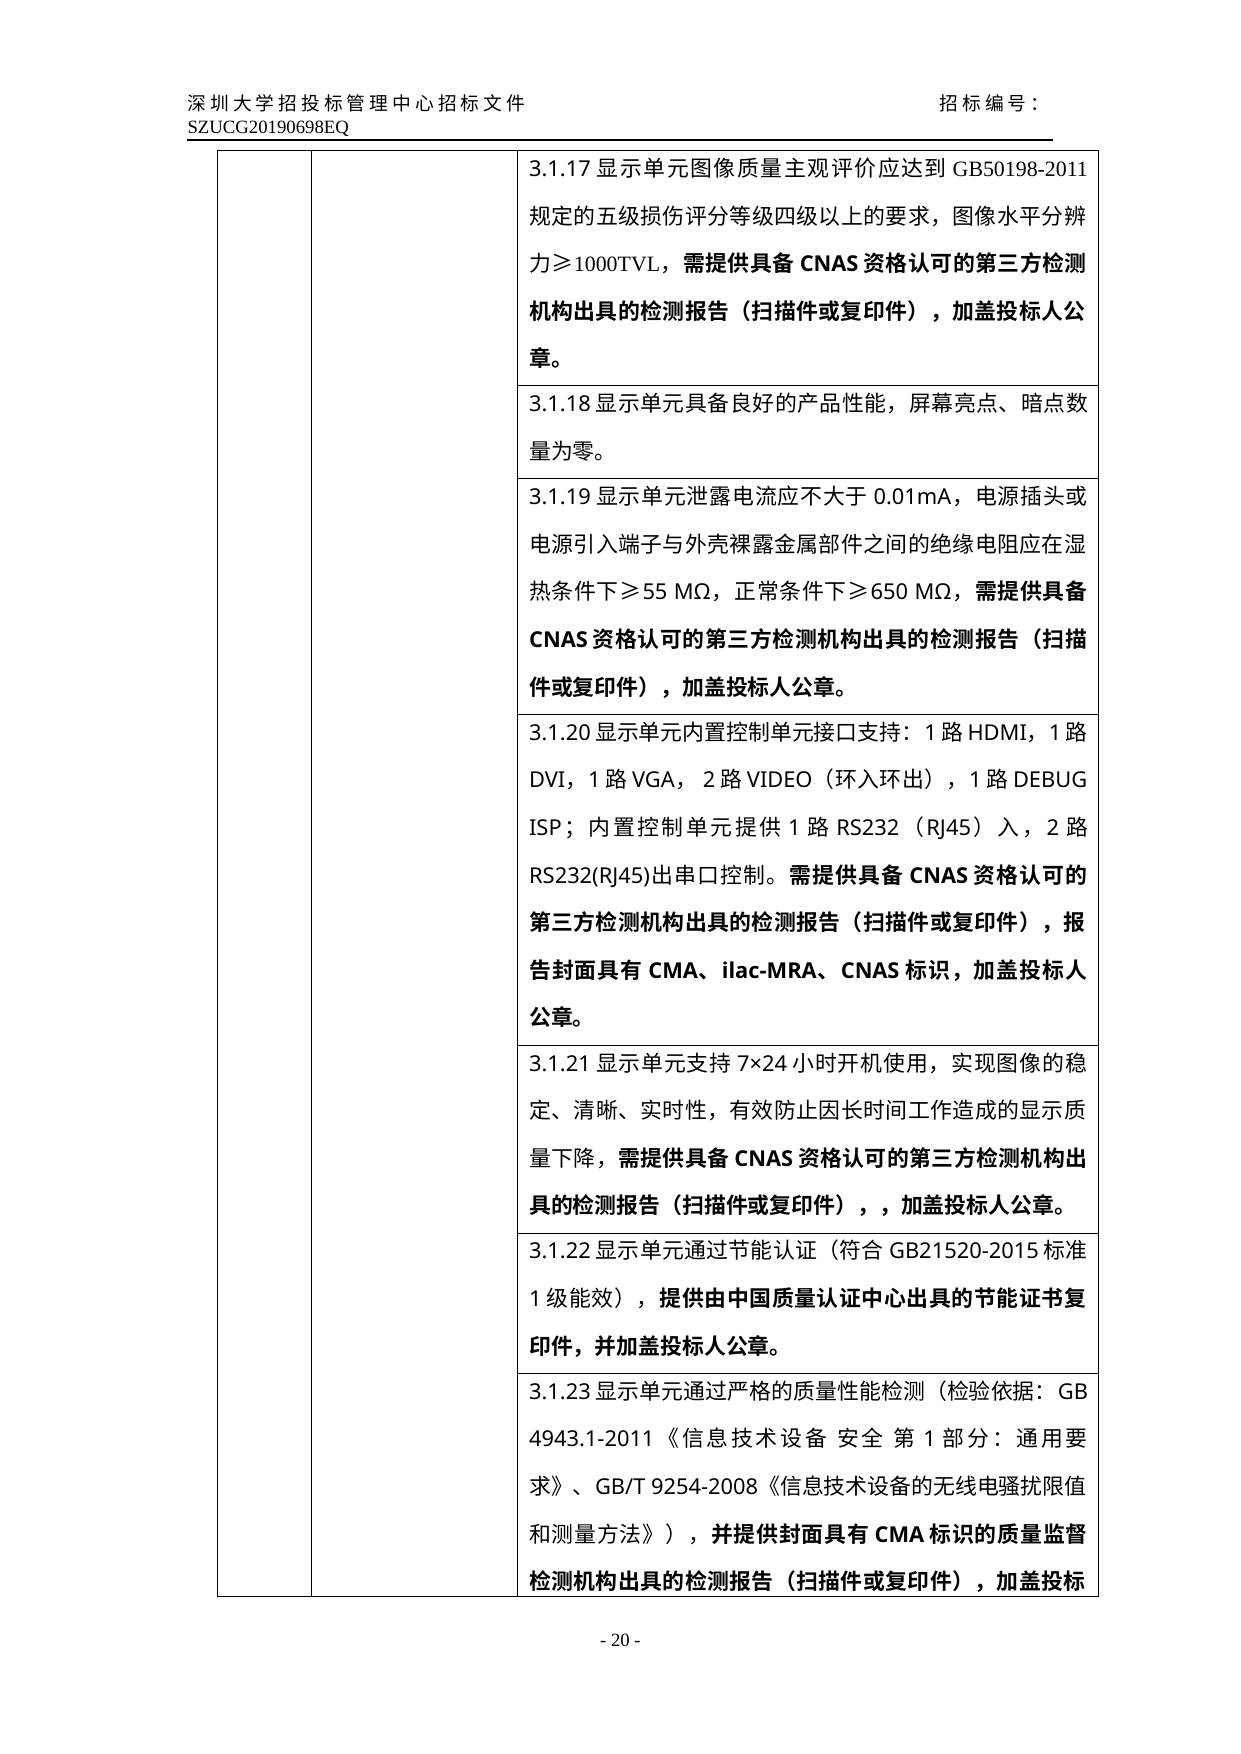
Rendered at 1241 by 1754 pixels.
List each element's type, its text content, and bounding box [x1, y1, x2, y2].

table_cell 3.1.18显示单元具备良好的产品性能，屏幕亮点、暗点数量为零。 [518, 386, 1098, 478]
table_cell 3.1.17显示单元图像质量主观评价应达到GB50198-2011规定的五级损伤评分等级四级以上的要求，图像水平分辨力≥1000TVL，需提供具备CNAS资格认可的第三方检测机构出具的检测报告（扫描件或复印件），加盖投标人公章。 [518, 151, 1098, 385]
table_cell 3.1.19显示单元泄露电流应不大于0.01mA，电源插头或电源引入端子与外壳裸露金属部件之间的绝缘电阻应在湿热条件下≥55 MΩ，正常条件下≥650 MΩ，需提供具备CNAS资格认可的第三方检测机构出具的检测报告（扫描件或复印件），加盖投标人公章。 [518, 479, 1098, 714]
table_cell 3.1.20显示单元内置控制单元接口支持：1路HDMI，1路DVI，1路VGA， 2路VIDEO（环入环出），1路DEBUG ISP；内置控制单元提供1路RS232（RJ45）入，2路RS232(RJ45)出串口控制。需提供具备CNAS资格认可的第三方检测机构出具的检测报告（扫描件或复印件），报告封面具有CMA、ilac-MRA、CNAS标识，加盖投标人公章。 [518, 715, 1098, 1044]
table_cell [518, 1374, 1098, 1596]
table_cell 3.1.21显示单元支持7×24小时开机使用，实现图像的稳定、清晰、实时性，有效防止因长时间工作造成的显示质量下降，需提供具备CNAS资格认可的第三方检测机构出具的检测报告（扫描件或复印件），，加盖投标人公章。 [518, 1046, 1098, 1232]
table_cell 3.1.22显示单元通过节能认证（符合GB21520-2015标准1级能效），提供由中国质量认证中心出具的节能证书复印件，并加盖投标人公章。 [518, 1234, 1098, 1373]
